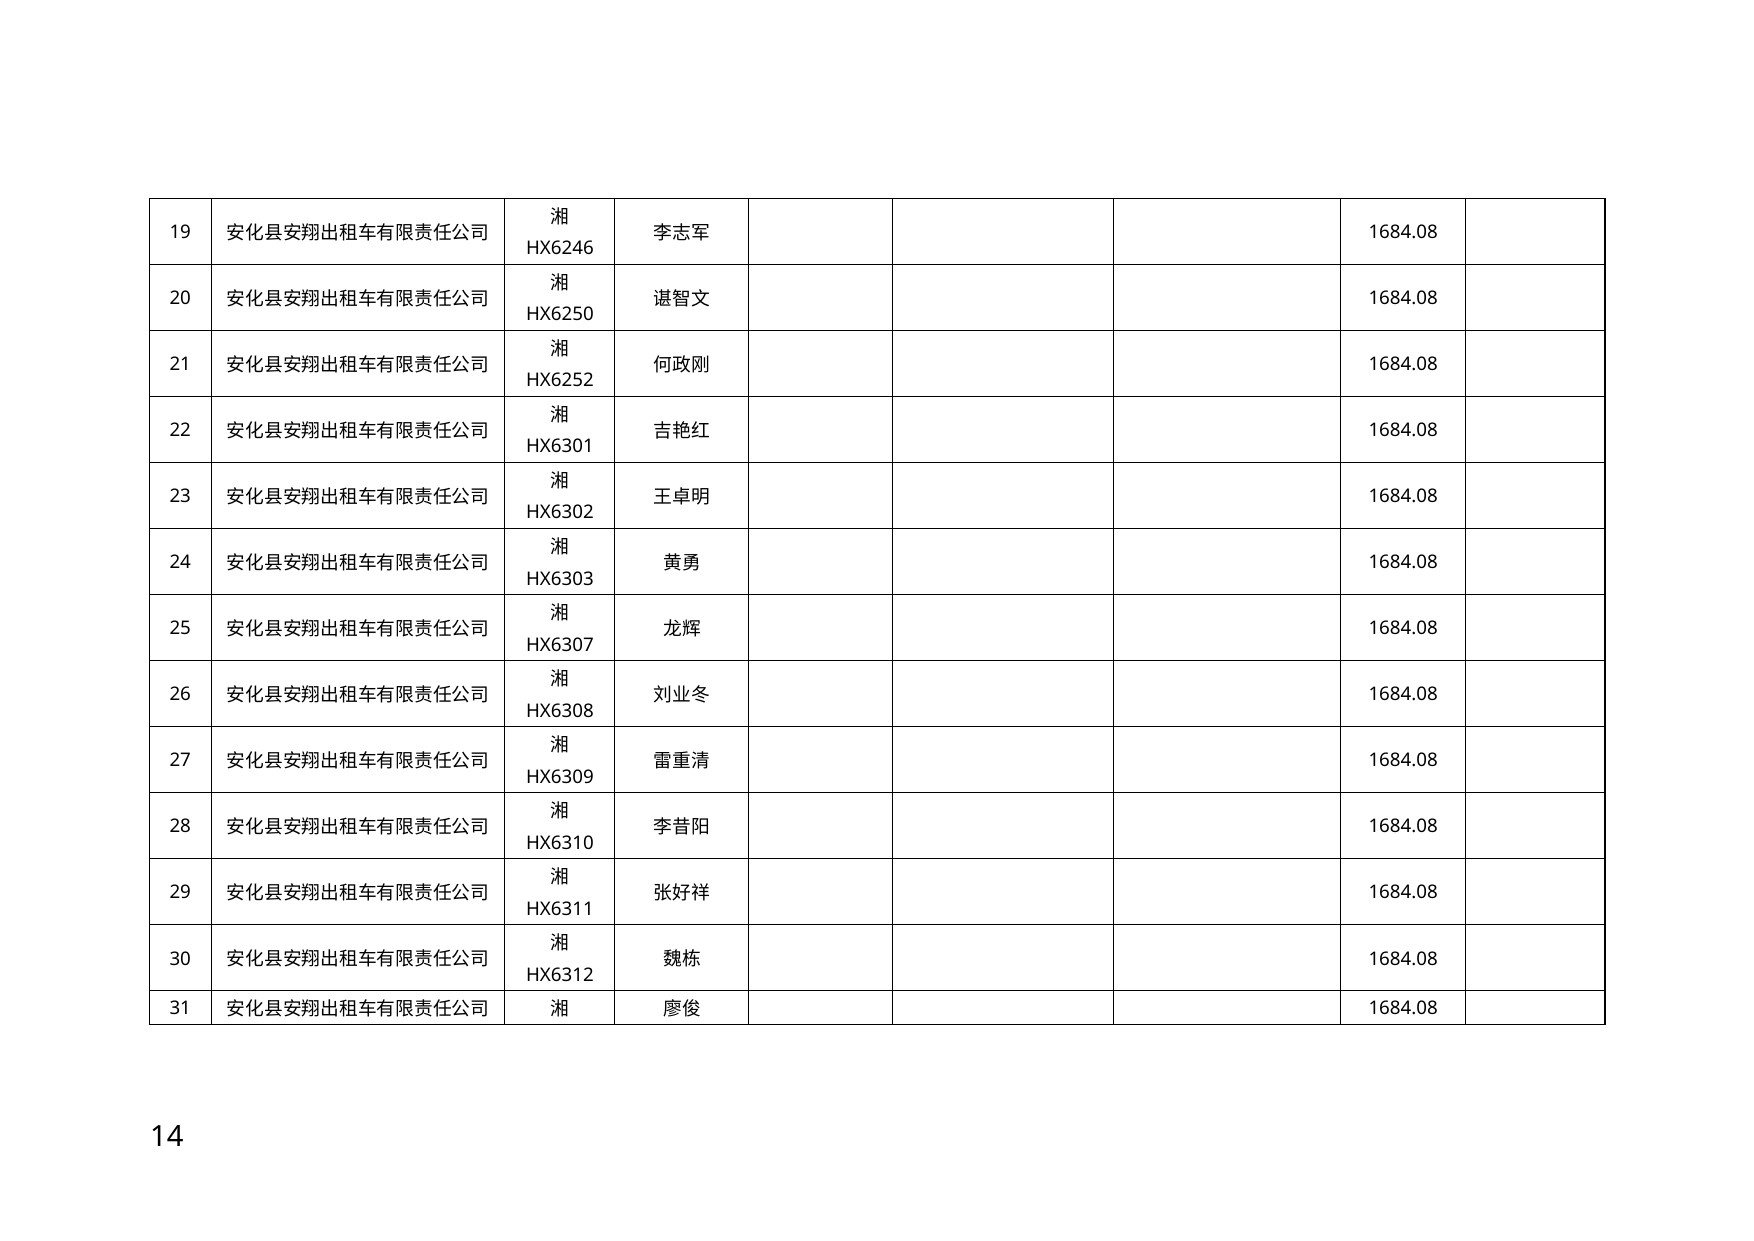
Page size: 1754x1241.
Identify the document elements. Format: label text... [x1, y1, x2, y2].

table_cell 19 [150, 199, 211, 264]
table_cell [1466, 727, 1604, 792]
table_cell 湘HX6313 [505, 991, 614, 1024]
table_cell [1466, 529, 1604, 594]
table_cell 湘HX6252 [505, 331, 614, 396]
table_cell [1114, 595, 1340, 660]
table_cell 王卓明 [615, 463, 748, 528]
table_cell 谌智文 [615, 265, 748, 330]
table_cell 1684.08 [1341, 595, 1465, 660]
table_cell [1466, 859, 1604, 924]
table_cell 21 [150, 331, 211, 396]
table_cell [1466, 925, 1604, 990]
table_cell 1684.08 [1341, 199, 1465, 264]
table_cell 31 [150, 991, 211, 1024]
table_cell [1466, 331, 1604, 396]
table_cell 22 [150, 397, 211, 462]
table_cell 25 [150, 595, 211, 660]
table_cell 安化县安翔出租车有限责任公司 [212, 265, 504, 330]
table_cell 23 [150, 463, 211, 528]
table_cell 1684.08 [1341, 331, 1465, 396]
table_cell [1114, 991, 1340, 1024]
table_cell 安化县安翔出租车有限责任公司 [212, 331, 504, 396]
table_cell [749, 265, 892, 330]
table_cell 湘HX6309 [505, 727, 614, 792]
table_cell [1114, 331, 1340, 396]
table_cell [893, 265, 1113, 330]
table_cell 1684.08 [1341, 661, 1465, 726]
table_cell [893, 397, 1113, 462]
table_cell [749, 793, 892, 858]
table_cell 26 [150, 661, 211, 726]
table_cell [893, 925, 1113, 990]
table_cell [749, 859, 892, 924]
table_cell 安化县安翔出租车有限责任公司 [212, 793, 504, 858]
table_cell [749, 529, 892, 594]
table_cell 安化县安翔出租车有限责任公司 [212, 529, 504, 594]
table_cell 廖俊 [615, 991, 748, 1024]
table_cell 湘HX6246 [505, 199, 614, 264]
table_cell [1466, 661, 1604, 726]
table_cell [749, 925, 892, 990]
table_cell [1114, 199, 1340, 264]
table_cell 湘HX6310 [505, 793, 614, 858]
table_cell 安化县安翔出租车有限责任公司 [212, 925, 504, 990]
table_cell 1684.08 [1341, 397, 1465, 462]
table_cell [1466, 793, 1604, 858]
table_cell [749, 397, 892, 462]
table_cell 湘HX6303 [505, 529, 614, 594]
table_cell [893, 463, 1113, 528]
table_cell 安化县安翔出租车有限责任公司 [212, 661, 504, 726]
table_cell 李昔阳 [615, 793, 748, 858]
table_cell [893, 595, 1113, 660]
table_cell 安化县安翔出租车有限责任公司 [212, 991, 504, 1024]
table_cell [1114, 463, 1340, 528]
table_cell 魏栋 [615, 925, 748, 990]
table_cell [893, 727, 1113, 792]
table_cell [1466, 463, 1604, 528]
table_cell 24 [150, 529, 211, 594]
table_cell 吉艳红 [615, 397, 748, 462]
table_cell 30 [150, 925, 211, 990]
table_cell [893, 793, 1113, 858]
table_cell [749, 595, 892, 660]
table_cell 1684.08 [1341, 793, 1465, 858]
table_cell [1114, 661, 1340, 726]
table_cell [749, 991, 892, 1024]
table_cell 1684.08 [1341, 463, 1465, 528]
table_cell 1684.08 [1341, 727, 1465, 792]
table_cell 湘HX6312 [505, 925, 614, 990]
table_cell 20 [150, 265, 211, 330]
table_cell 29 [150, 859, 211, 924]
table_cell 1684.08 [1341, 991, 1465, 1024]
table_cell [1114, 793, 1340, 858]
table_cell [749, 331, 892, 396]
table_cell 龙辉 [615, 595, 748, 660]
table_cell [1466, 199, 1604, 264]
table_cell [893, 199, 1113, 264]
table_cell [1114, 859, 1340, 924]
table_cell [749, 463, 892, 528]
table_cell [1114, 529, 1340, 594]
table_cell 安化县安翔出租车有限责任公司 [212, 463, 504, 528]
table_cell 何政刚 [615, 331, 748, 396]
table_cell [1114, 265, 1340, 330]
table_cell [893, 859, 1113, 924]
table_cell [749, 661, 892, 726]
table_cell 1684.08 [1341, 925, 1465, 990]
table_cell 安化县安翔出租车有限责任公司 [212, 595, 504, 660]
table_cell [1114, 727, 1340, 792]
table_cell [749, 727, 892, 792]
table_cell [1114, 925, 1340, 990]
table_cell 安化县安翔出租车有限责任公司 [212, 397, 504, 462]
table_cell 湘HX6301 [505, 397, 614, 462]
table_cell 1684.08 [1341, 265, 1465, 330]
table_cell 雷重清 [615, 727, 748, 792]
table_cell 湘HX6302 [505, 463, 614, 528]
table_cell [749, 199, 892, 264]
table_cell [893, 991, 1113, 1024]
table_cell 安化县安翔出租车有限责任公司 [212, 727, 504, 792]
table_cell [893, 331, 1113, 396]
table_cell 湘HX6307 [505, 595, 614, 660]
table_cell [1466, 265, 1604, 330]
table_cell 李志军 [615, 199, 748, 264]
table_cell 张好祥 [615, 859, 748, 924]
table_cell 刘业冬 [615, 661, 748, 726]
table_cell 27 [150, 727, 211, 792]
table_cell [1466, 397, 1604, 462]
table_cell 1684.08 [1341, 859, 1465, 924]
table_cell [1466, 991, 1604, 1024]
table_cell 黄勇 [615, 529, 748, 594]
table_cell 湘HX6250 [505, 265, 614, 330]
table_cell 安化县安翔出租车有限责任公司 [212, 199, 504, 264]
table_cell 安化县安翔出租车有限责任公司 [212, 859, 504, 924]
table_cell [1114, 397, 1340, 462]
table_cell [893, 661, 1113, 726]
table_cell 湘HX6308 [505, 661, 614, 726]
table_cell [1466, 595, 1604, 660]
table_cell 湘HX6311 [505, 859, 614, 924]
table_cell 28 [150, 793, 211, 858]
table_cell 1684.08 [1341, 529, 1465, 594]
table_cell [893, 529, 1113, 594]
